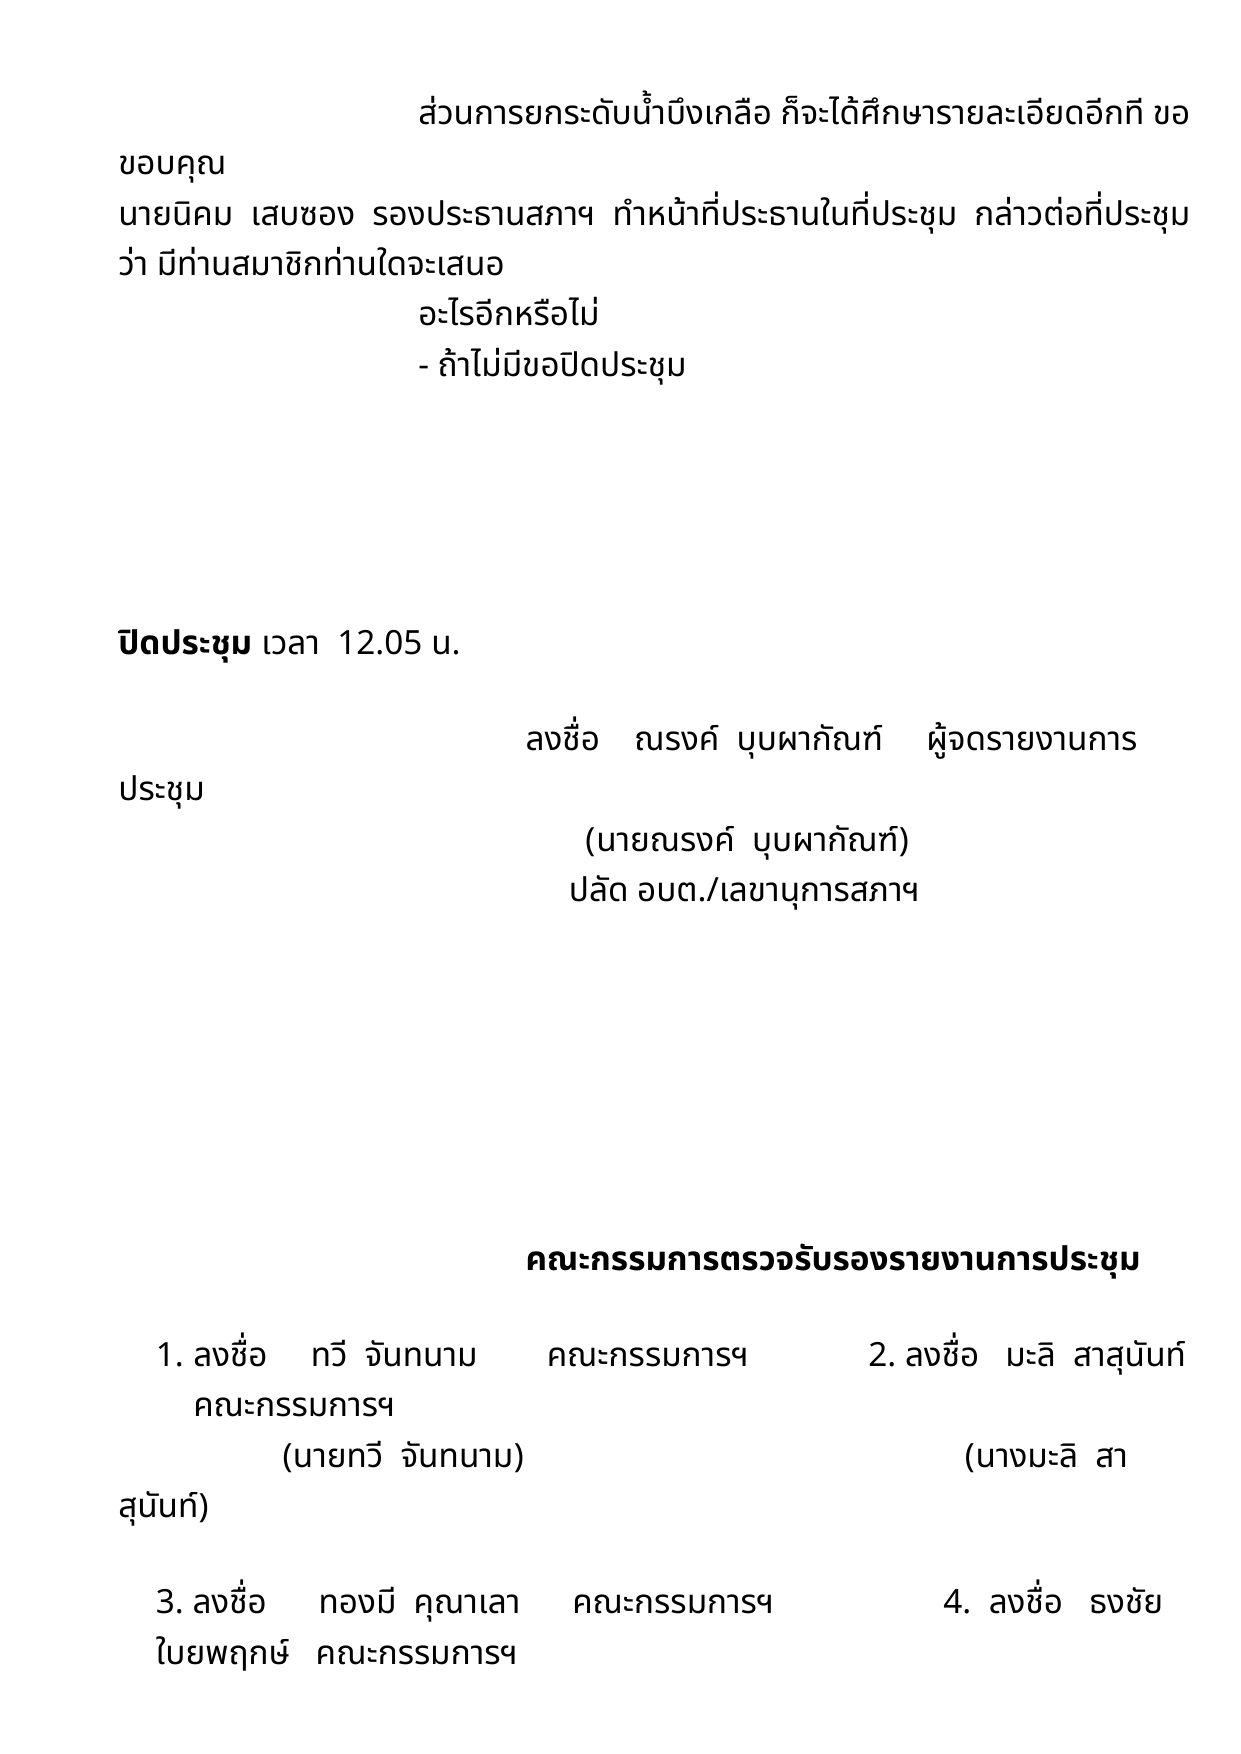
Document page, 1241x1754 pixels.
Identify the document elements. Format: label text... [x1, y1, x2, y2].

text คณะกรรมการตรวจรับรองรายงานการประชุม [118, 1234, 1196, 1285]
text ลงชื่อ ณรงค์ บุบผากัณฑ์ ผู้จดรายงานการประชุม [118, 714, 1196, 815]
text 3. ลงชื่อ ทองมี คุณาเลา คณะกรรมการฯ 4. ลงชื่อ ธงชัย ใบยพฤกษ์ คณะกรรมการฯ [156, 1578, 1196, 1679]
text นายนิคม เสบซอง รองประธานสภาฯ ทำหน้าที่ประธานในที่ประชุม กล่าวต่อที่ประชุมว่า มีท่านสมาชิกท่านใดจะเสนอ [118, 189, 1196, 290]
text - ถ้าไม่มีขอปิดประชุม [343, 341, 1196, 391]
text ส่วนการยกระดับน้ำบึงเกลือ ก็จะได้ศึกษารายละเอียดอีกที ขอขอบคุณ [118, 89, 1196, 189]
list ลงชื่อ ทวี จันทนาม คณะกรรมการฯ 2. ลงชื่อ มะลิ สาสุนันท์ คณะกรรมการฯ [156, 1330, 1196, 1431]
text (นายทวี จันทนาม) (นางมะลิ สาสุนันท์) [118, 1431, 1196, 1533]
text อะไรอีกหรือไม่ [118, 290, 1196, 341]
text ปิดประชุม เวลา 12.05 น. [118, 618, 1196, 669]
text (นายณรงค์ บุบผากัณฑ์) [118, 815, 1196, 866]
text ปลัด อบต./เลขานุการสภาฯ [118, 866, 1196, 917]
